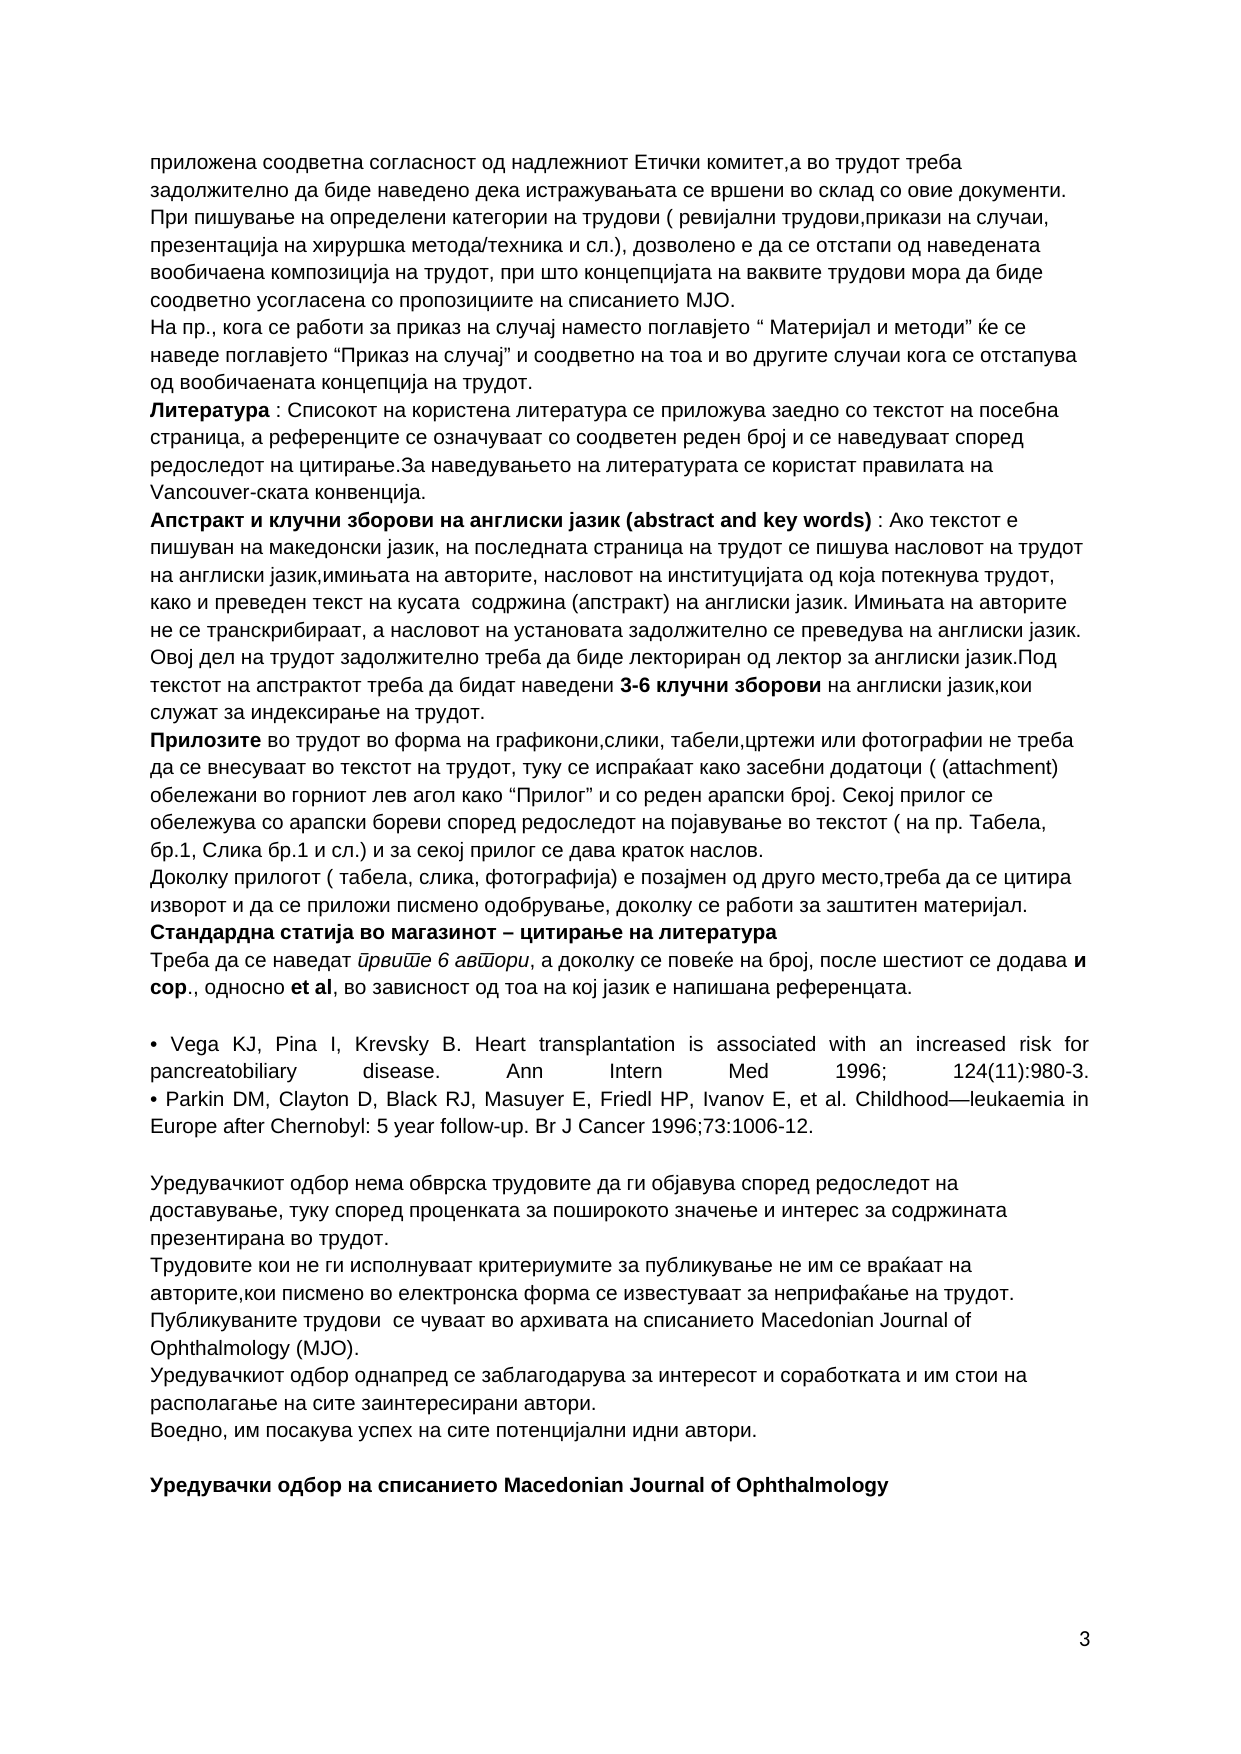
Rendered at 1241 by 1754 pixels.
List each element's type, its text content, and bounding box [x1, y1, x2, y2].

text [150, 150, 1090, 201]
text Стандардна статија во магазинот – цитирање на литература [150, 920, 1090, 944]
text Уредувачкиот одбор однапред се заблагодарува за интересот и соработката и им стои на располагање на сите заинтересирани автори. [150, 1363, 1090, 1415]
text При пишување на определени категории на трудови ( ревијални трудови,прикази на случаи, презентација на хируршка метода/техника и сл.), дозволено е да се отстапи од наведената вообичаена композиција на трудот, при што концепцијата на ваквите трудови мора да биде соодветно усогласена со пропозициите на списанието MJO. [150, 205, 1090, 311]
text На пр., кога се работи за приказ на случај наместо поглавјето “ Материјал и методи” ќе се наведе поглавјето “Приказ на случај” и соодветно на тоа и во другите случаи кога се отстапува од вообичаената концепција на трудот. [150, 315, 1090, 394]
text Уредувачкиот одбор нема обврска трудовите да ги објавува според редоследот на доставување, туку според проценката за поширокото значење и интерес за содржината презентирана во трудот. [150, 1171, 1090, 1250]
text Прилозите во трудот во форма на графикони,слики, табели,цртежи или фотографии не треба да се внесуваат во текстот на трудот, туку се испраќаат како засебни додатоци ( (attachment) обележани во горниот лев агол како “Прилог” и со реден арапски број. Секој прилог се обележува со арапски бореви според редоследот на појавување во текстот ( на пр. Табела, бр.1, Слика бр.1 и сл.) и за секој прилог се дава краток наслов. [150, 727, 1090, 861]
text • Vega KJ, Pina I, Krevsky B. Heart transplantation is associated with an increased risk for pancreatobiliary disease. Ann Intern Med 1996; 124(11):980-3. • Parkin DM, Clayton D, Black RJ, Masuyer E, Friedl HP, Ivanov E, et al. Childhood—leukaemia in Europe after Chernobyl: 5 year follow-up. Br J Cancer 1996;73:1006-12. [150, 1032, 1090, 1138]
text Трудовите кои не ги исполнуваат критериумите за публикување не им се враќаат на авторите,кои писмено во електронска форма се известуваат за неприфаќање на трудот. Публикуваните трудови се чуваат во архивата на списанието Macedonian Journal of Ophthalmology (MJO). [150, 1253, 1090, 1360]
text Треба да се наведат првите 6 автори, а доколку се повеќе на број, после шестиот се додава и сор., односно et al, во зависност од тоа на кој јазик е напишана референцата. [150, 947, 1090, 999]
text Апстракт и клучни зборови на англиски јазик (abstract and key words) : Ако текстот е пишуван на македонски јазик, на последната страница на трудот се пишува насловот на трудот на англиски јазик,имињата на авторите, насловот на институцијата од која потекнува трудот, како и преведен текст на кусата содржина (апстракт) на англиски јазик. Имињата на авторите не се транскрибираат, а насловот на установата задолжително се преведува на англиски јазик. Овој дел на трудот задолжително треба да биде лекториран од лектор за англиски јазик.Под текстот на апстрактот треба да бидат наведени 3-6 клучни зборови на англиски јазик,кои служат за индексирање на трудот. [150, 507, 1090, 724]
text Уредувачки одбор на списанието Macedonian Journal of Ophthalmology [150, 1473, 1090, 1497]
text Воедно, им посакува успех на сите потенцијални идни автори. [150, 1418, 1090, 1442]
text Литература : Списокот на користена литература се приложува заедно со текстот на посебна страница, а референците се означуваат со соодветен реден број и се наведуваат според редоследот на цитирање.За наведувањето на литературата се користат правилата на Vancouver-ската конвенција. [150, 397, 1090, 504]
text Доколку прилогот ( табела, слика, фотографија) е позајмен од друго место,треба да се цитира изворот и да се приложи писмено одобрување, доколку се работи за заштитен материјал. [150, 865, 1090, 916]
